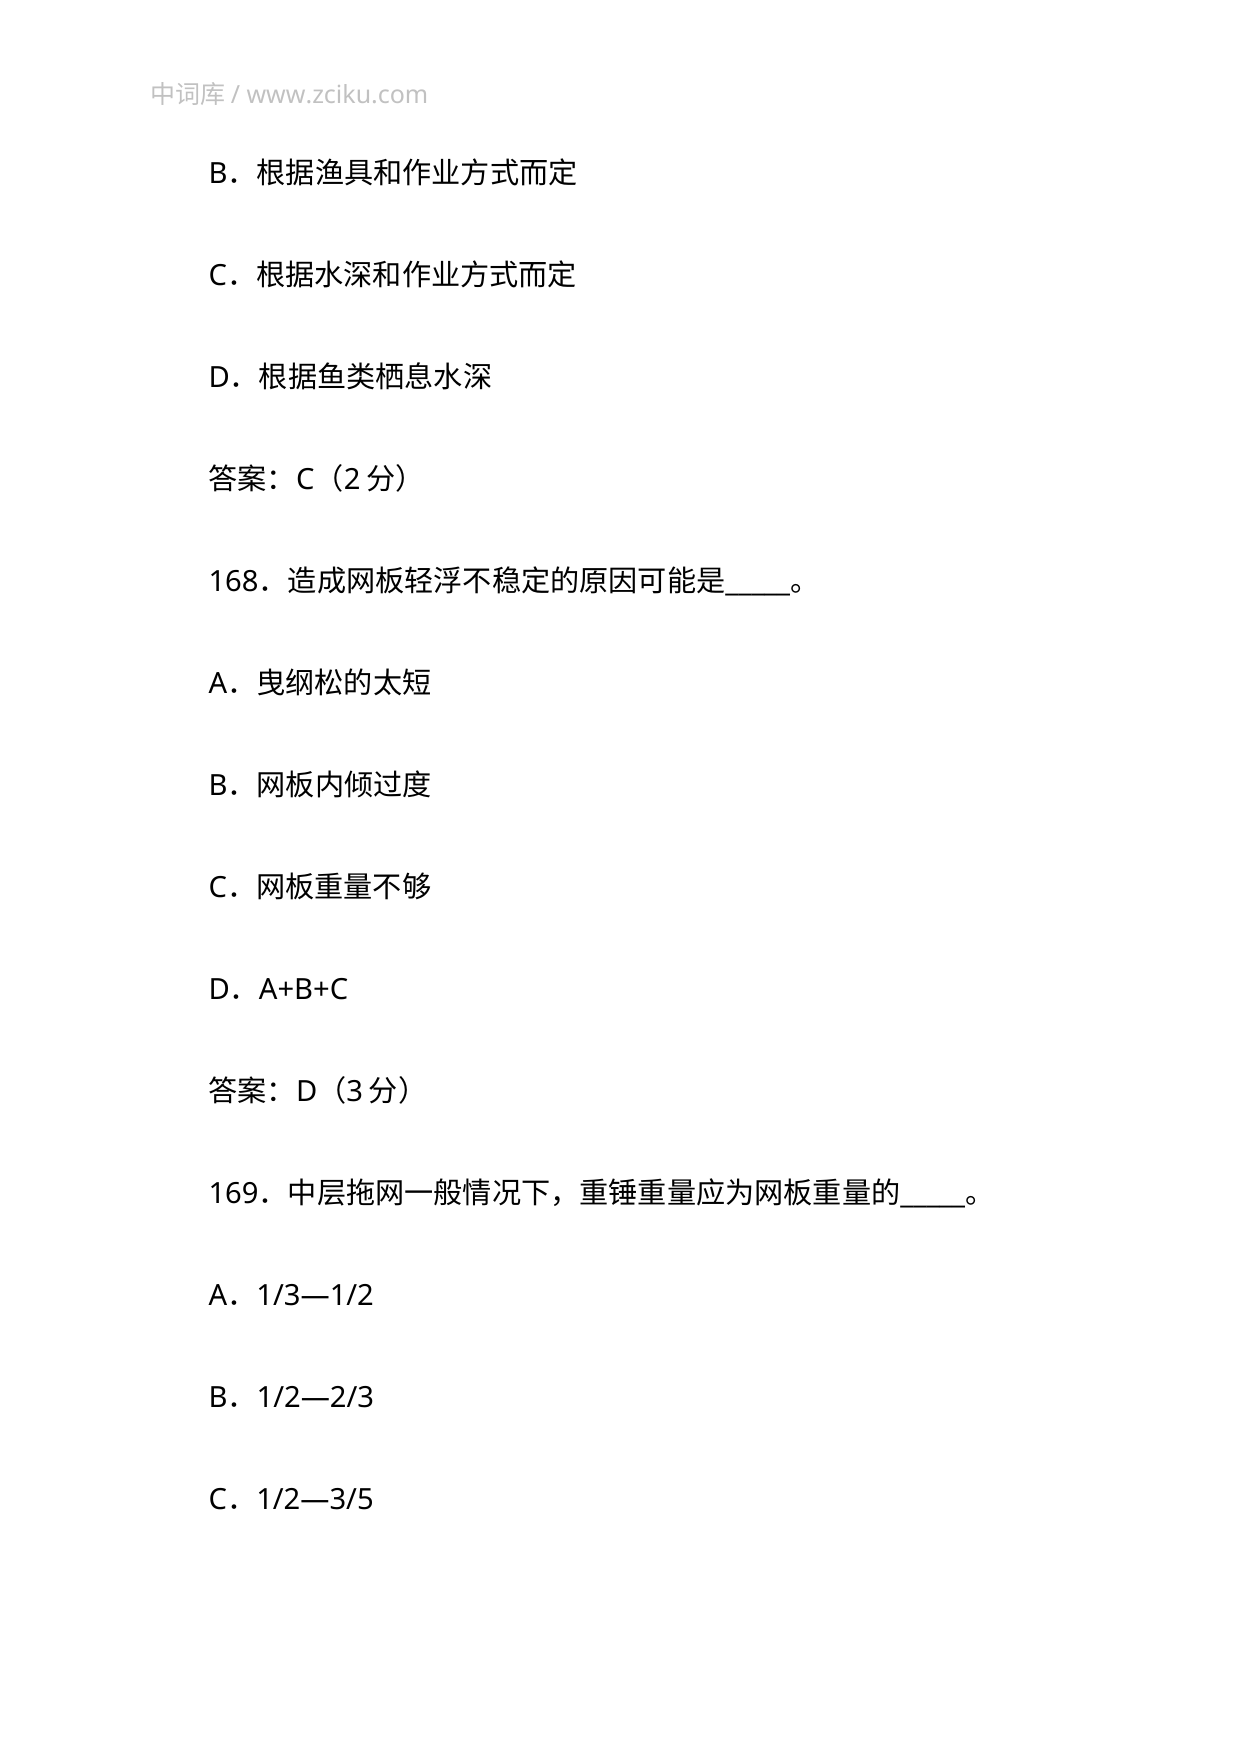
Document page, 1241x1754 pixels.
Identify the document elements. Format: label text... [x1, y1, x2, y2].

text B．1/2—2/3 [150, 1374, 1090, 1416]
text B．根据渔具和作业方式而定 [150, 150, 1090, 192]
text D．A+B+C [150, 966, 1090, 1008]
text 答案：D（3分） [150, 1068, 1090, 1110]
text 168．造成网板轻浮不稳定的原因可能是_____。 [150, 558, 1090, 600]
text A．1/3—1/2 [150, 1272, 1090, 1314]
text A．曳纲松的太短 [150, 660, 1090, 702]
text 169．中层拖网一般情况下，重锤重量应为网板重量的_____。 [150, 1170, 1090, 1212]
text B．网板内倾过度 [150, 762, 1090, 804]
text C．网板重量不够 [150, 864, 1090, 906]
text C．1/2—3/5 [150, 1476, 1090, 1518]
text D．根据鱼类栖息水深 [150, 354, 1090, 396]
text 答案：C（2分） [150, 456, 1090, 498]
text C．根据水深和作业方式而定 [150, 252, 1090, 294]
